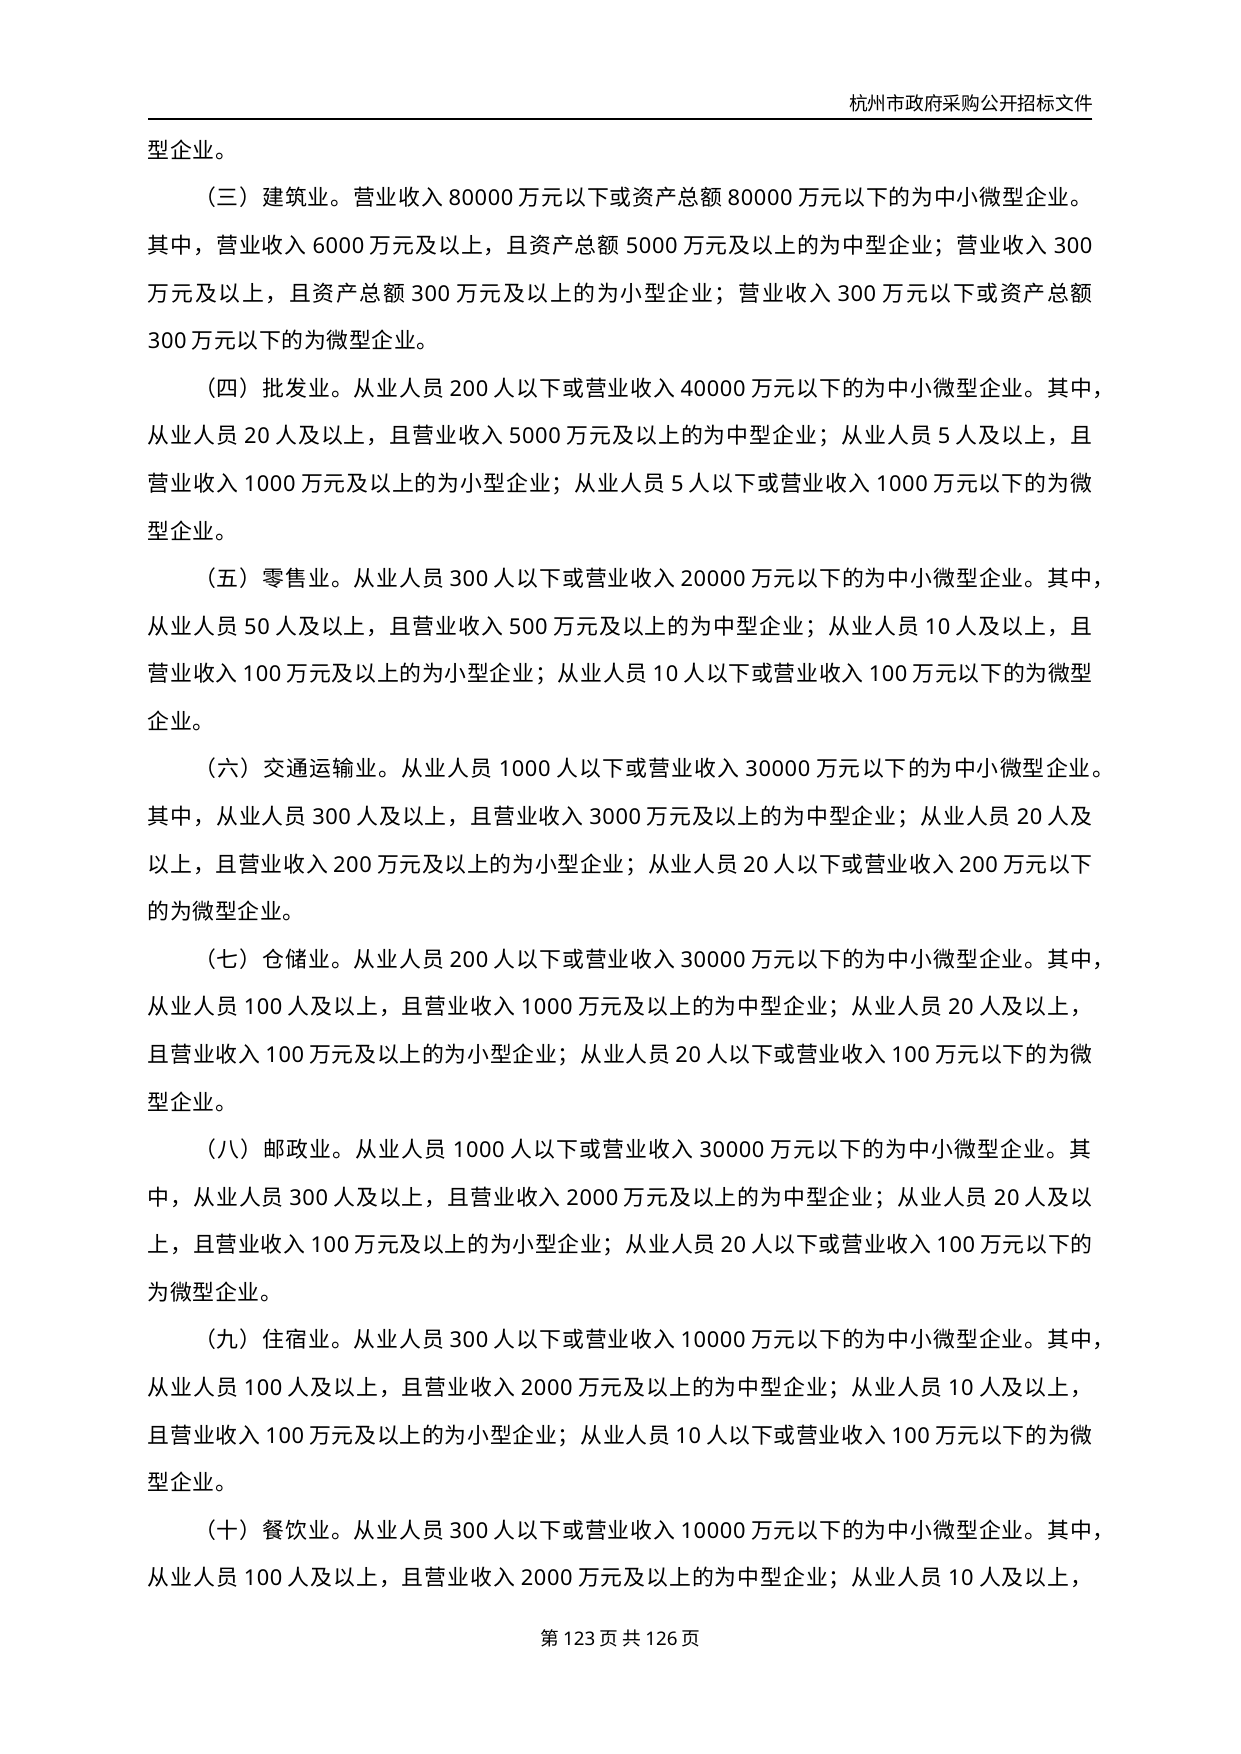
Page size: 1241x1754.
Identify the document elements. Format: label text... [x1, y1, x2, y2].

text （七）仓储业。从业人员200人以下或营业收入30000万元以下的为中小微型企业。其中，从业人员100人及以上，且营业收入1000万元及以上的为中型企业；从业人员20人及以上，且营业收入100万元及以上的为小型企业；从业人员20人以下或营业收入100万元以下的为微型企业。 [148, 942, 1092, 1116]
text （四）批发业。从业人员200人以下或营业收入40000万元以下的为中小微型企业。其中，从业人员20人及以上，且营业收入5000万元及以上的为中型企业；从业人员5人及以上，且营业收入1000万元及以上的为小型企业；从业人员5人以下或营业收入1000万元以下的为微型企业。 [148, 371, 1092, 545]
text （三）建筑业。营业收入80000万元以下或资产总额80000万元以下的为中小微型企业。其中，营业收入6000万元及以上，且资产总额5000万元及以上的为中型企业；营业收入300万元及以上，且资产总额300万元及以上的为小型企业；营业收入300万元以下或资产总额300万元以下的为微型企业。 [148, 180, 1092, 355]
text （九）住宿业。从业人员300人以下或营业收入10000万元以下的为中小微型企业。其中，从业人员100人及以上，且营业收入2000万元及以上的为中型企业；从业人员10人及以上，且营业收入100万元及以上的为小型企业；从业人员10人以下或营业收入100万元以下的为微型企业。 [148, 1322, 1092, 1497]
text （六）交通运输业。从业人员1000人以下或营业收入30000万元以下的为中小微型企业。其中，从业人员300人及以上，且营业收入3000万元及以上的为中型企业；从业人员20人及以上，且营业收入200万元及以上的为小型企业；从业人员20人以下或营业收入200万元以下的为微型企业。 [148, 751, 1092, 926]
text （八）邮政业。从业人员1000人以下或营业收入30000万元以下的为中小微型企业。其中，从业人员300人及以上，且营业收入2000万元及以上的为中型企业；从业人员20人及以上，且营业收入100万元及以上的为小型企业；从业人员20人以下或营业收入100万元以下的为微型企业。 [148, 1132, 1092, 1307]
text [148, 133, 1092, 164]
text （五）零售业。从业人员300人以下或营业收入20000万元以下的为中小微型企业。其中，从业人员50人及以上，且营业收入500万元及以上的为中型企业；从业人员10人及以上，且营业收入100万元及以上的为小型企业；从业人员10人以下或营业收入100万元以下的为微型企业。 [148, 561, 1092, 736]
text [148, 1513, 1092, 1592]
